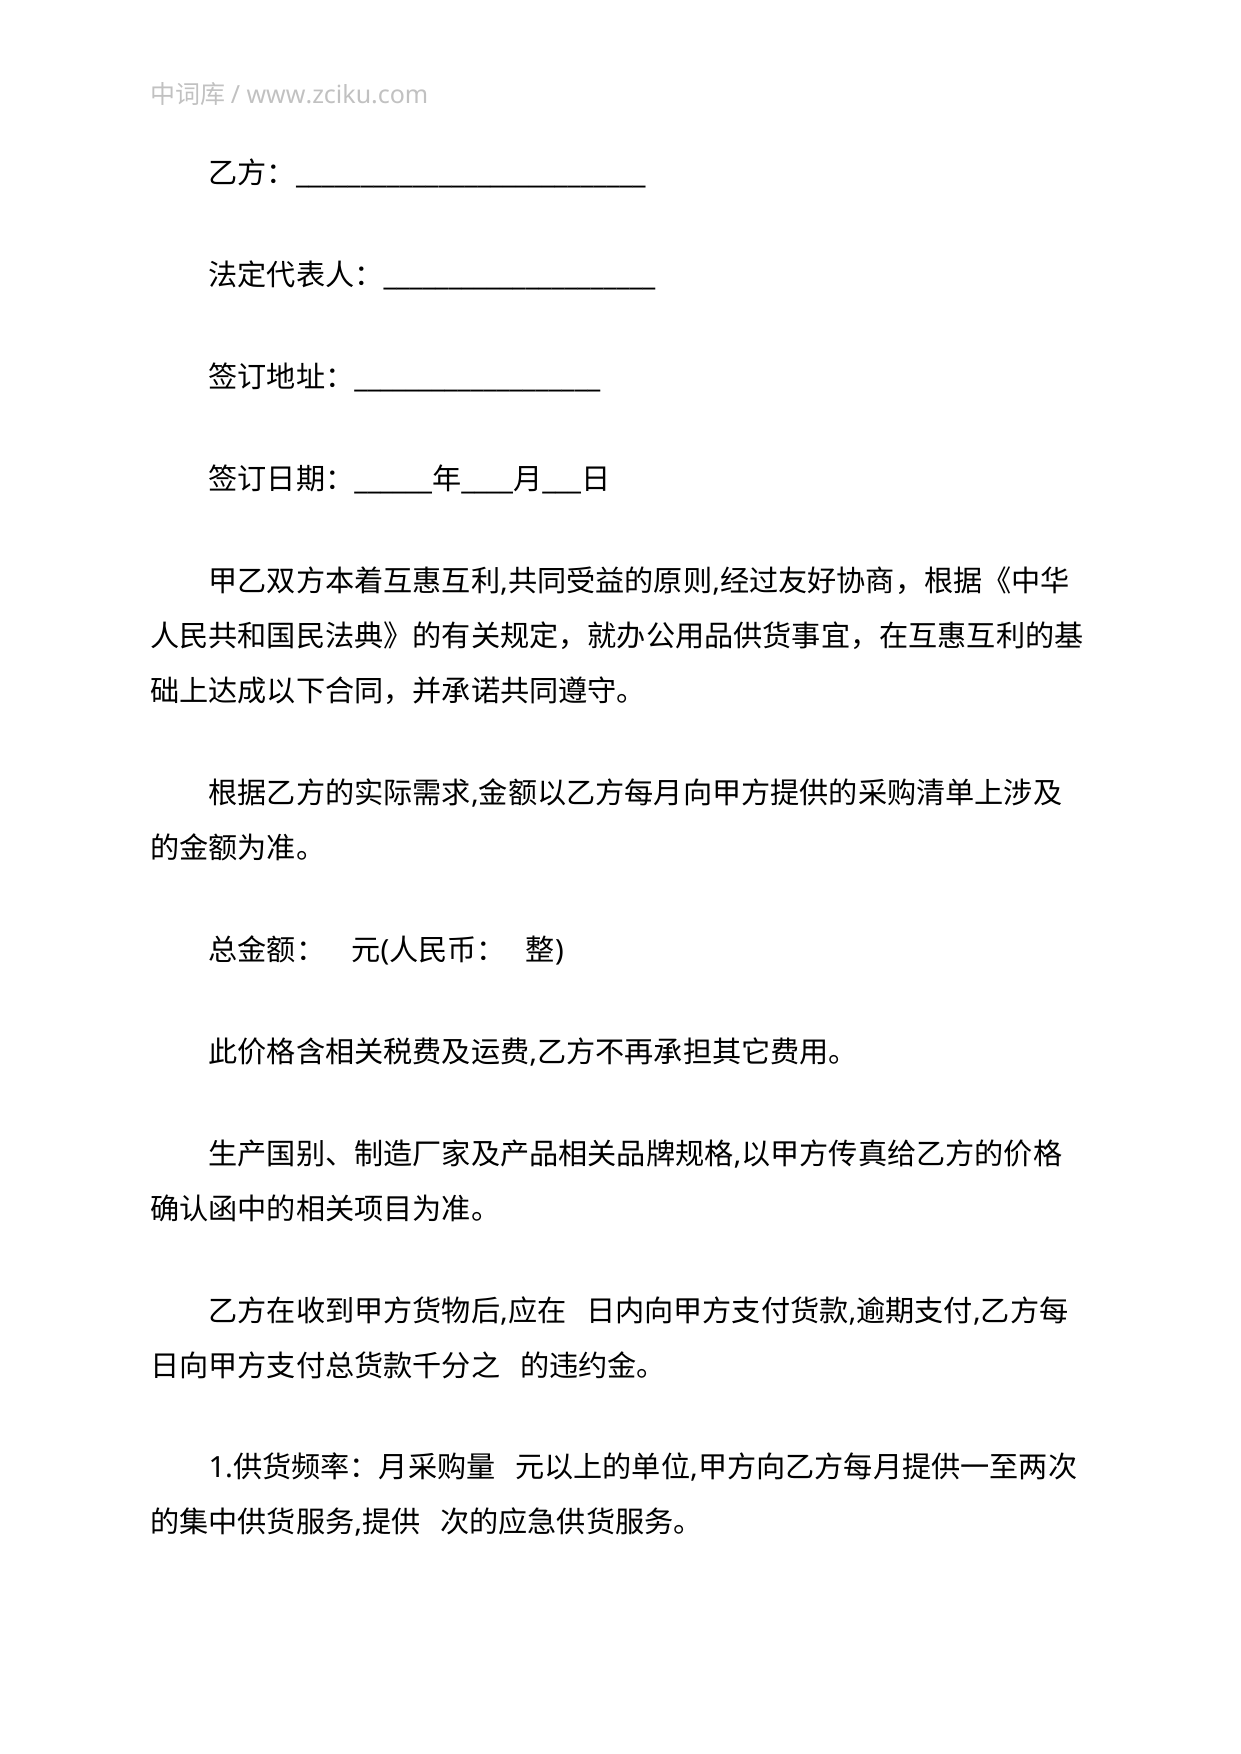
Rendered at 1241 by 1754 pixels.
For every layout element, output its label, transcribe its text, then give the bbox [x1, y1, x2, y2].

text 签订日期：______年____月___日 [150, 456, 1090, 498]
text 乙方在收到甲方货物后,应在 日内向甲方支付货款,逾期支付,乙方每日向甲方支付总货款千分之 的违约金。 [150, 1287, 1090, 1384]
text 此价格含相关税费及运费,乙方不再承担其它费用。 [150, 1028, 1090, 1071]
text 1.供货频率：月采购量 元以上的单位,甲方向乙方每月提供一至两次的集中供货服务,提供 次的应急供货服务。 [150, 1444, 1090, 1541]
text 总金额： 元(人民币： 整) [150, 926, 1090, 969]
text 甲乙双方本着互惠互利,共同受益的原则,经过友好协商，根据《中华人民共和国民法典》的有关规定，就办公用品供货事宜，在互惠互利的基础上达成以下合同，并承诺共同遵守。 [150, 558, 1090, 710]
text 签订地址：___________________ [150, 354, 1090, 396]
text 法定代表人：_____________________ [150, 252, 1090, 294]
text 根据乙方的实际需求,金额以乙方每月向甲方提供的采购清单上涉及的金额为准。 [150, 769, 1090, 867]
text 乙方：___________________________ [150, 150, 1090, 192]
text 生产国别、制造厂家及产品相关品牌规格,以甲方传真给乙方的价格确认函中的相关项目为准。 [150, 1130, 1090, 1228]
